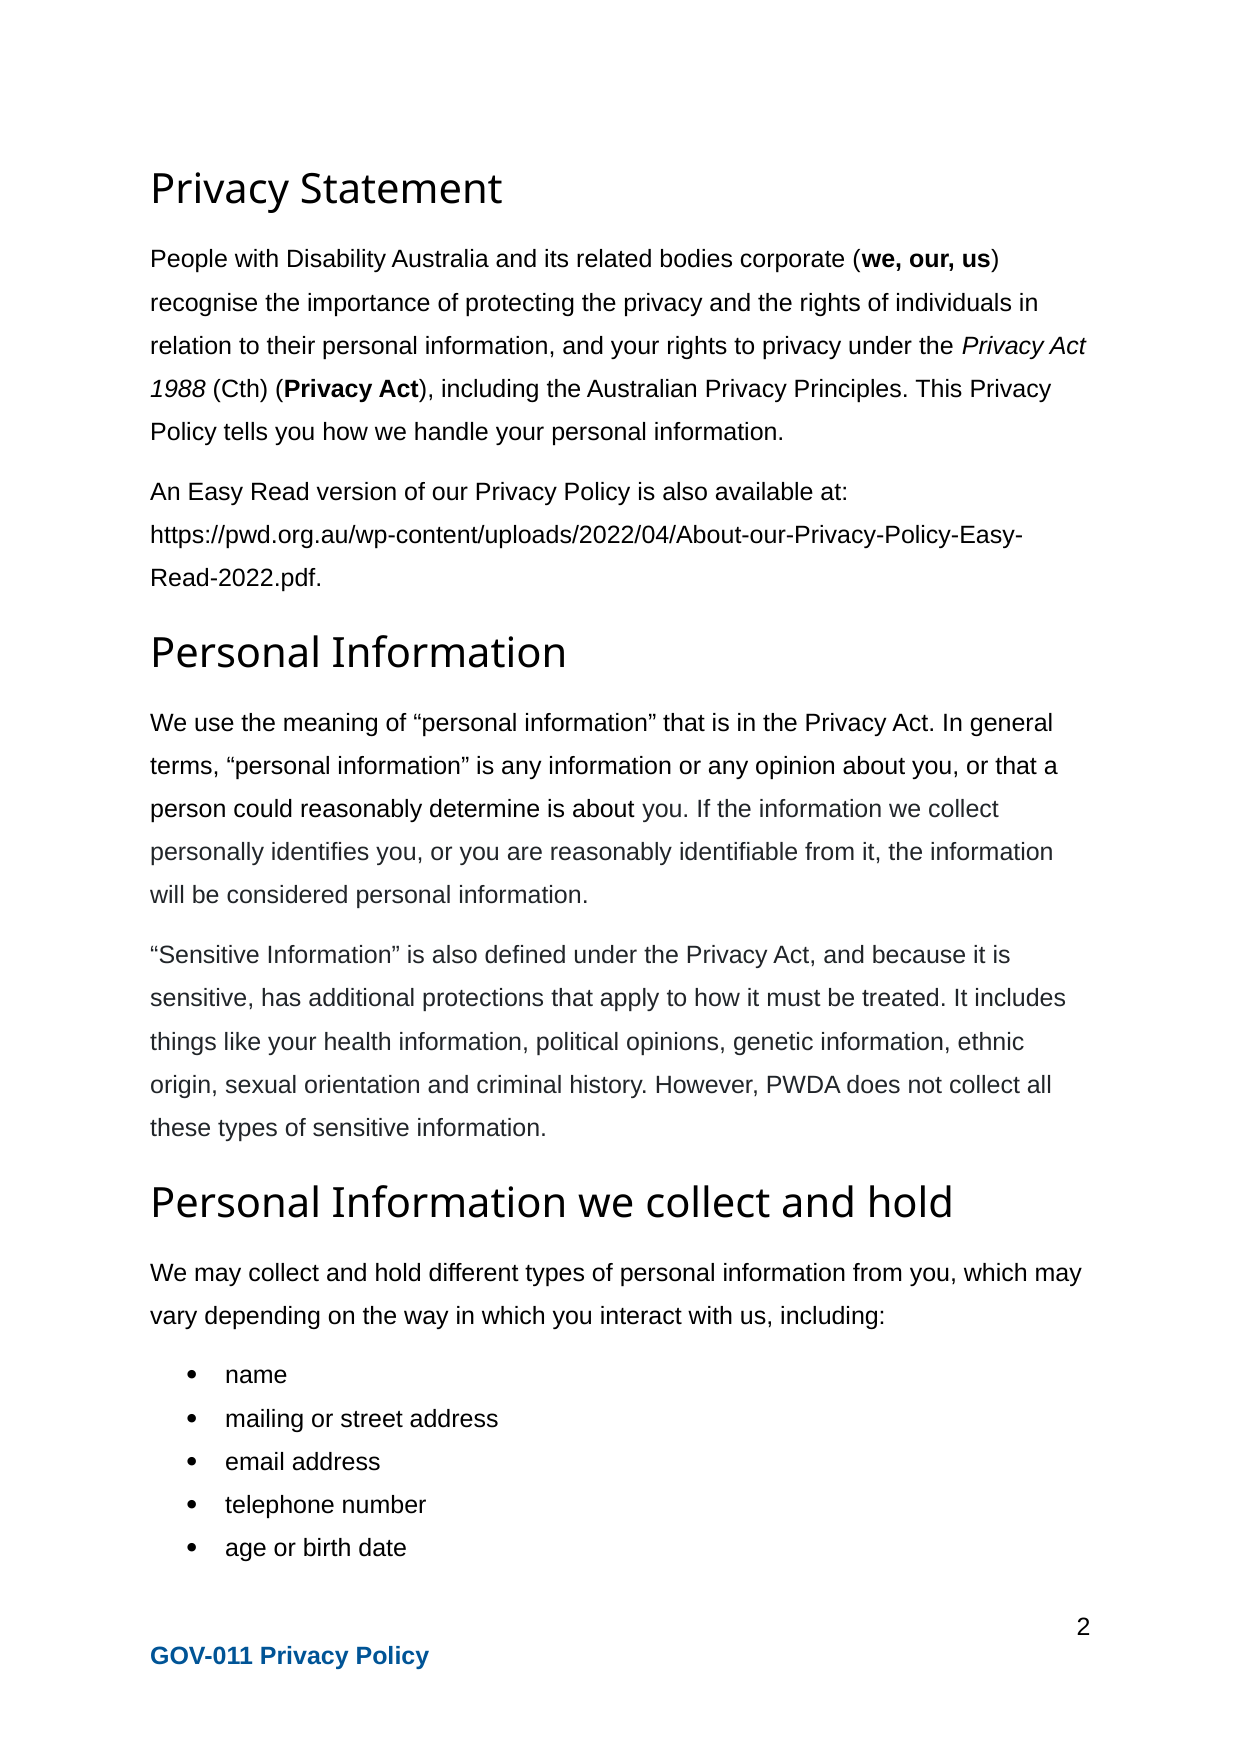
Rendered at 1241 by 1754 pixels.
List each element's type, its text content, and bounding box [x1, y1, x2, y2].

subtitle Personal Information we collect and hold [150, 1172, 1090, 1229]
text People with Disability Australia and its related bodies corporate (we, our, us) recognise the importance of protecting the privacy and the rights of individuals in relation to their personal information, and your rights to privacy under the Privacy Act 1988 (Cth) (Privacy Act), including the Australian Privacy Principles. This Privacy Policy tells you how we handle your personal information. [150, 244, 1090, 446]
list age or birth date [187, 1533, 1090, 1562]
list mailing or street address [187, 1404, 1090, 1433]
list telephone number [187, 1490, 1090, 1519]
subtitle Personal Information [150, 623, 1090, 679]
subtitle Privacy Statement [150, 159, 1090, 216]
text An Easy Read version of our Privacy Policy is also available at: https://pwd.org.au/wp-content/uploads/2022/04/About-our-Privacy-Policy-Easy-Read-2022.pdf. [150, 477, 1090, 592]
list email address [187, 1447, 1090, 1476]
text We use the meaning of “personal information” that is in the Privacy Act. In general terms, “personal information” is any information or any opinion about you, or that a person could reasonably determine is about you. If the information we collect personally identifies you, or you are reasonably identifiable from it, the information will be considered personal information. [150, 708, 1090, 909]
list name [187, 1361, 1090, 1389]
text We may collect and hold different types of personal information from you, which may vary depending on the way in which you interact with us, including: [150, 1258, 1090, 1329]
text “Sensitive Information” is also defined under the Privacy Act, and because it is sensitive, has additional protections that apply to how it must be treated. It includes things like your health information, political opinions, genetic information, ethnic origin, sexual orientation and criminal history. However, PWDA does not collect all these types of sensitive information. [150, 940, 1090, 1141]
